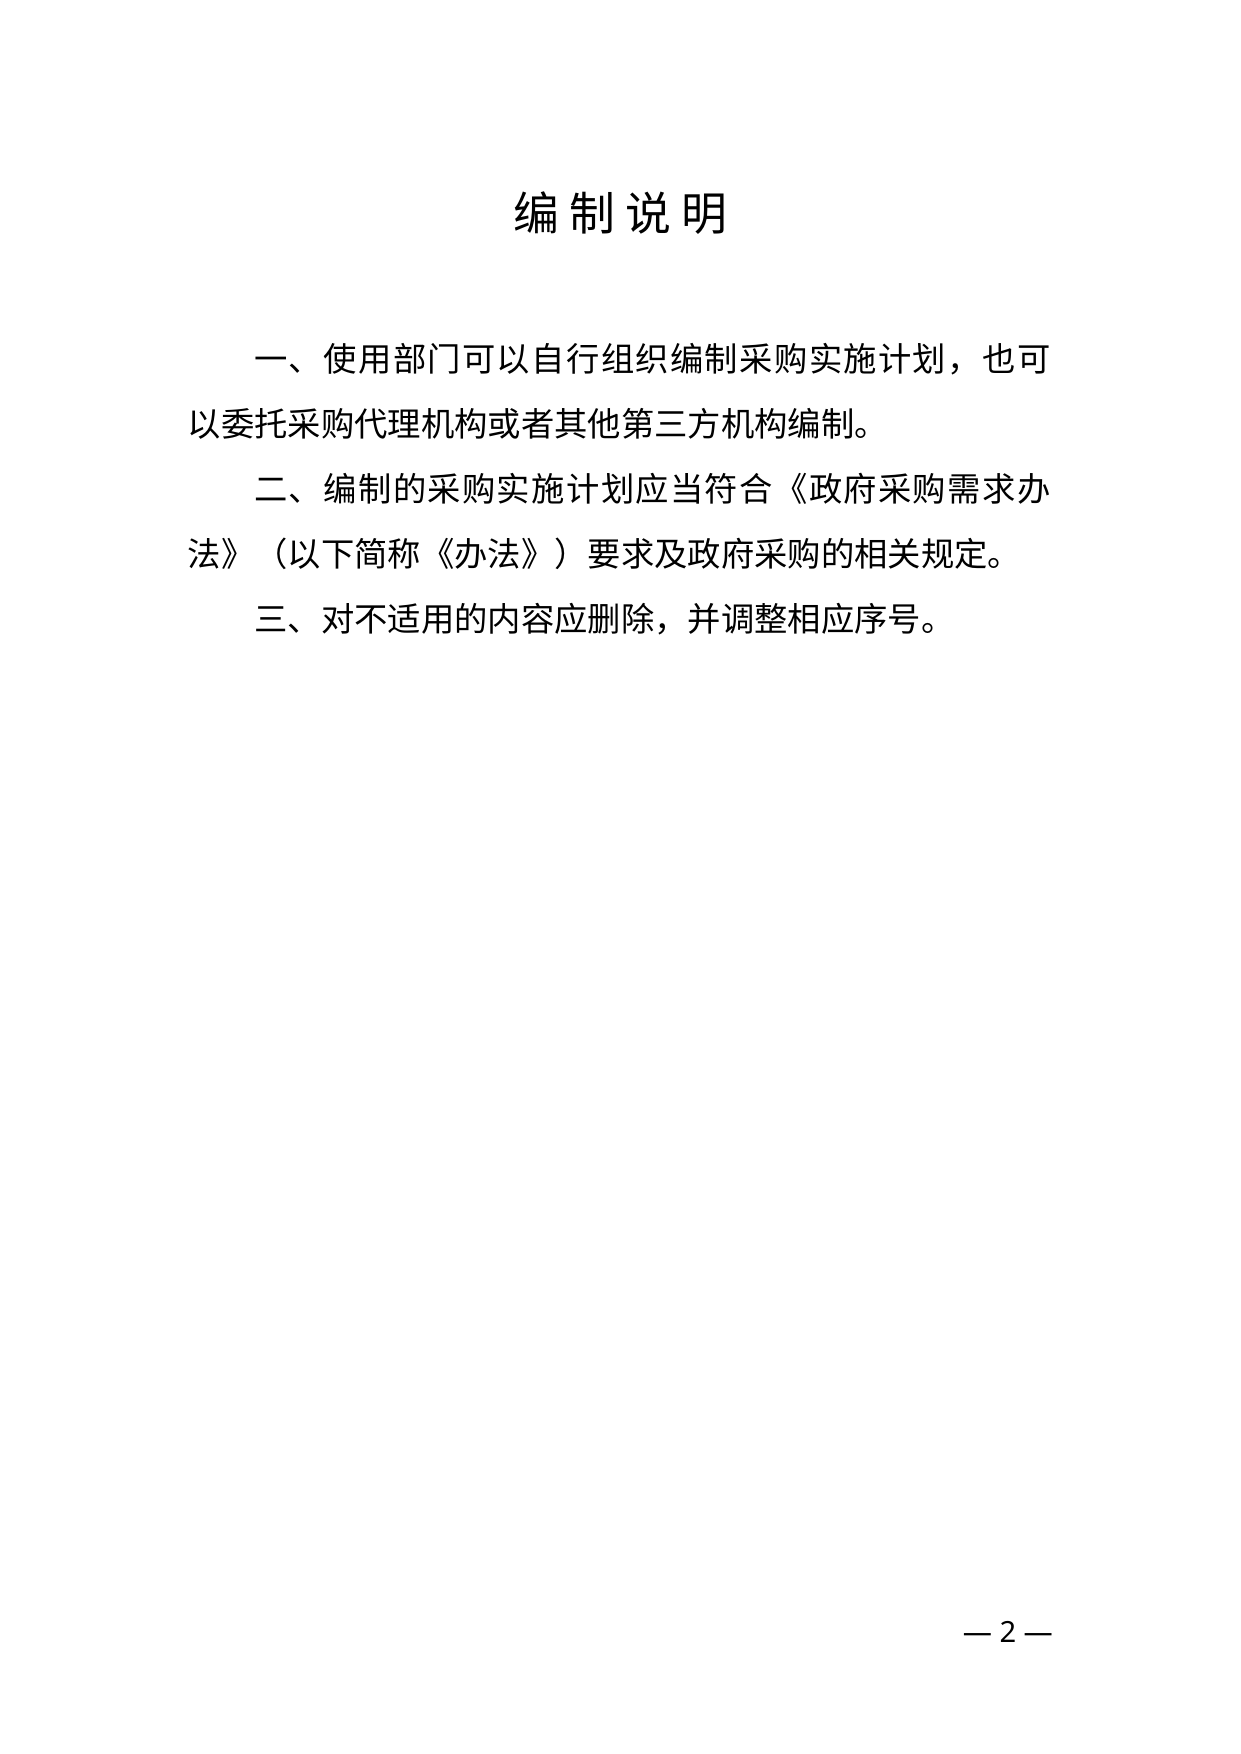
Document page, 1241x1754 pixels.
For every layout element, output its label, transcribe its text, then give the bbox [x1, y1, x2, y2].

text 编 制 说 明 [187, 162, 1053, 259]
text 一、使用部门可以自行组织编制采购实施计划，也可以委托采购代理机构或者其他第三方机构编制。 [187, 324, 1053, 454]
text 二、编制的采购实施计划应当符合《政府采购需求办法》（以下简称《办法》）要求及政府采购的相关规定。 [187, 454, 1053, 584]
text 三、对不适用的内容应删除，并调整相应序号。 [187, 584, 1053, 649]
